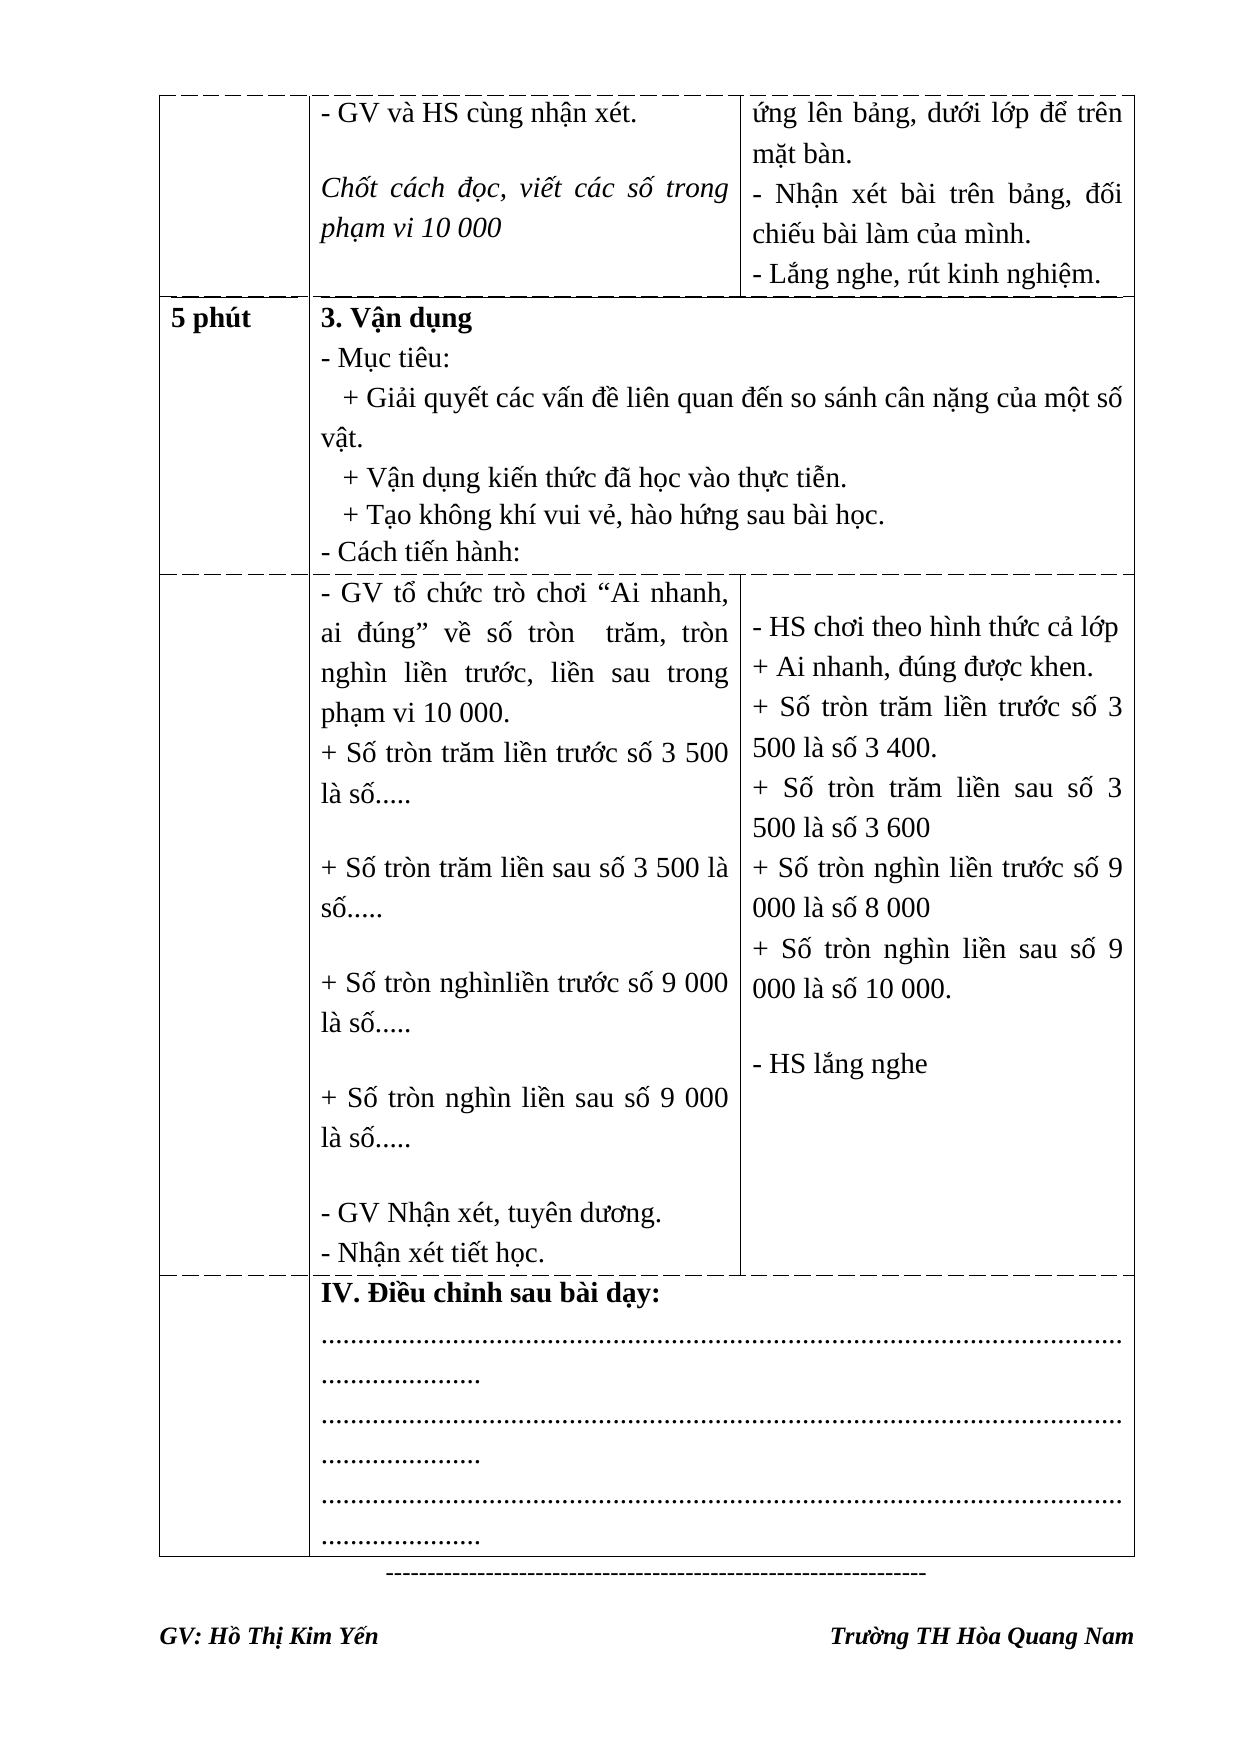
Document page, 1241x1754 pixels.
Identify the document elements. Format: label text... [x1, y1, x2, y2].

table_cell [741, 95, 1134, 296]
table_cell 5 phút [160, 296, 309, 574]
table_cell - GV tổ chức trò chơi “Ai nhanh, ai đúng” về số tròn trăm, tròn nghìn liền trước, liền sau trong phạm vi 10 000. + Số tròn trăm liền trước số 3 500 là số..... + Số tròn trăm liền sau số 3 500 là số..... + Số tròn nghìnliền trước số 9 000 là số..... + Số tròn nghìn liền sau số 9 000 là số..... - GV Nhận xét, tuyên dương. - Nhận xét tiết học. [310, 574, 740, 1274]
table_cell [160, 574, 309, 1274]
table_cell IV. Điều chỉnh sau bài dạy: .................................................................................................................................... .................................................................................................................................... .................................................................................................................................... [310, 1275, 1134, 1556]
table_cell 3. Vận dụng - Mục tiêu: + Giải quyết các vấn đề liên quan đến so sánh cân nặng của một số vật. + Vận dụng kiến thức đã học vào thực tiễn. + Tạo không khí vui vẻ, hào hứng sau bài học. - Cách tiến hành: [310, 296, 1134, 574]
text ----------------------------------------------------------------- [159, 1557, 1153, 1586]
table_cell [310, 95, 740, 296]
table_cell [160, 1275, 309, 1556]
table_cell - HS chơi theo hình thức cả lớp + Ai nhanh, đúng được khen. + Số tròn trăm liền trước số 3 500 là số 3 400. + Số tròn trăm liền sau số 3 500 là số 3 600 + Số tròn nghìn liền trước số 9 000 là số 8 000 + Số tròn nghìn liền sau số 9 000 là số 10 000. - HS lắng nghe [741, 574, 1134, 1274]
table_cell [160, 95, 309, 296]
